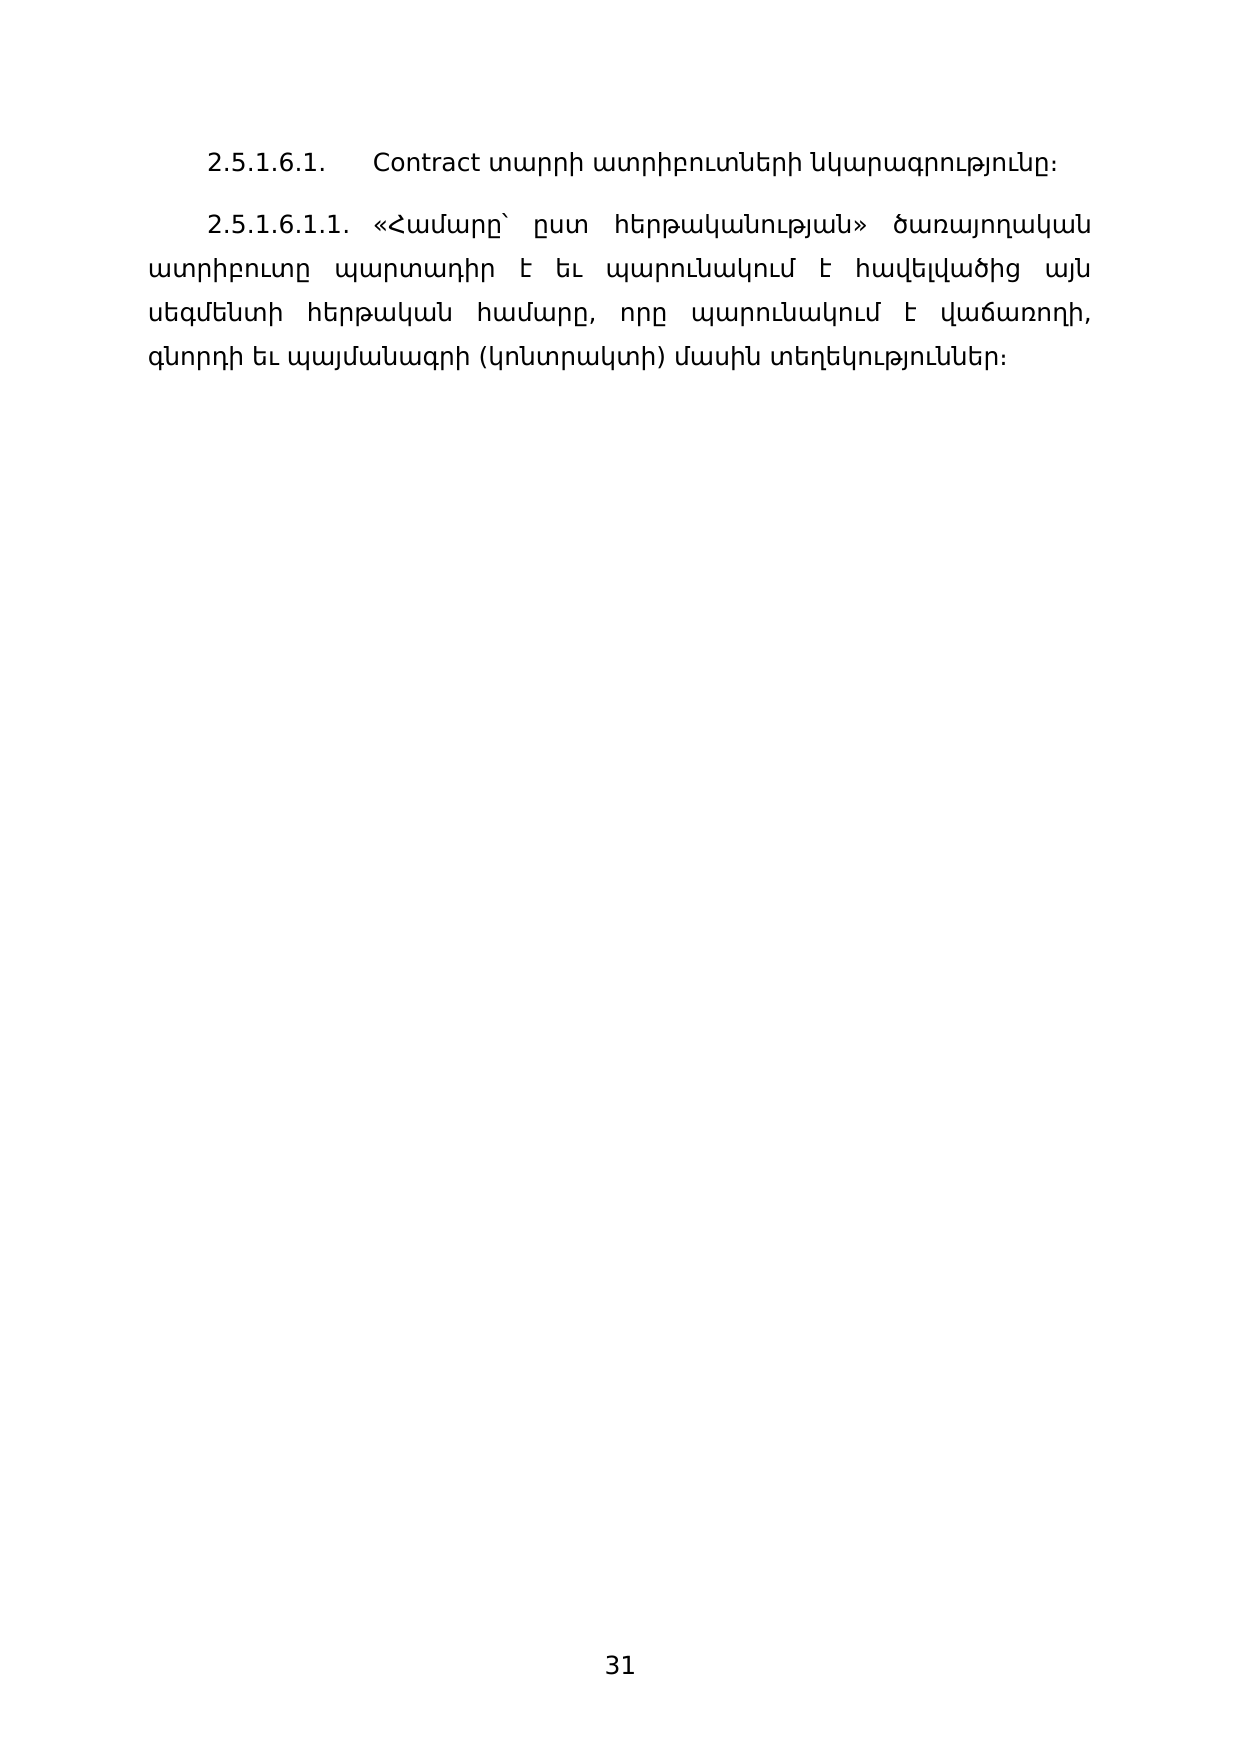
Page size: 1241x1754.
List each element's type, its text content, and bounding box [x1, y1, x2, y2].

text 2.5.1.6.1.1. «Համարը՝ ըստ հերթականության» ծառայողական ատրիբուտը պարտադիր է եւ պարունակում է հավելվածից այն սեգմենտի հերթական համարը, որը պարունակում է վաճառողի, գնորդի եւ պայմանագրի (կոնտրակտի) մասին տեղեկություններ։ [148, 211, 1092, 371]
text 2.5.1.6.1. Contract տարրի ատրիբուտների նկարագրությունը։ [148, 148, 1092, 177]
